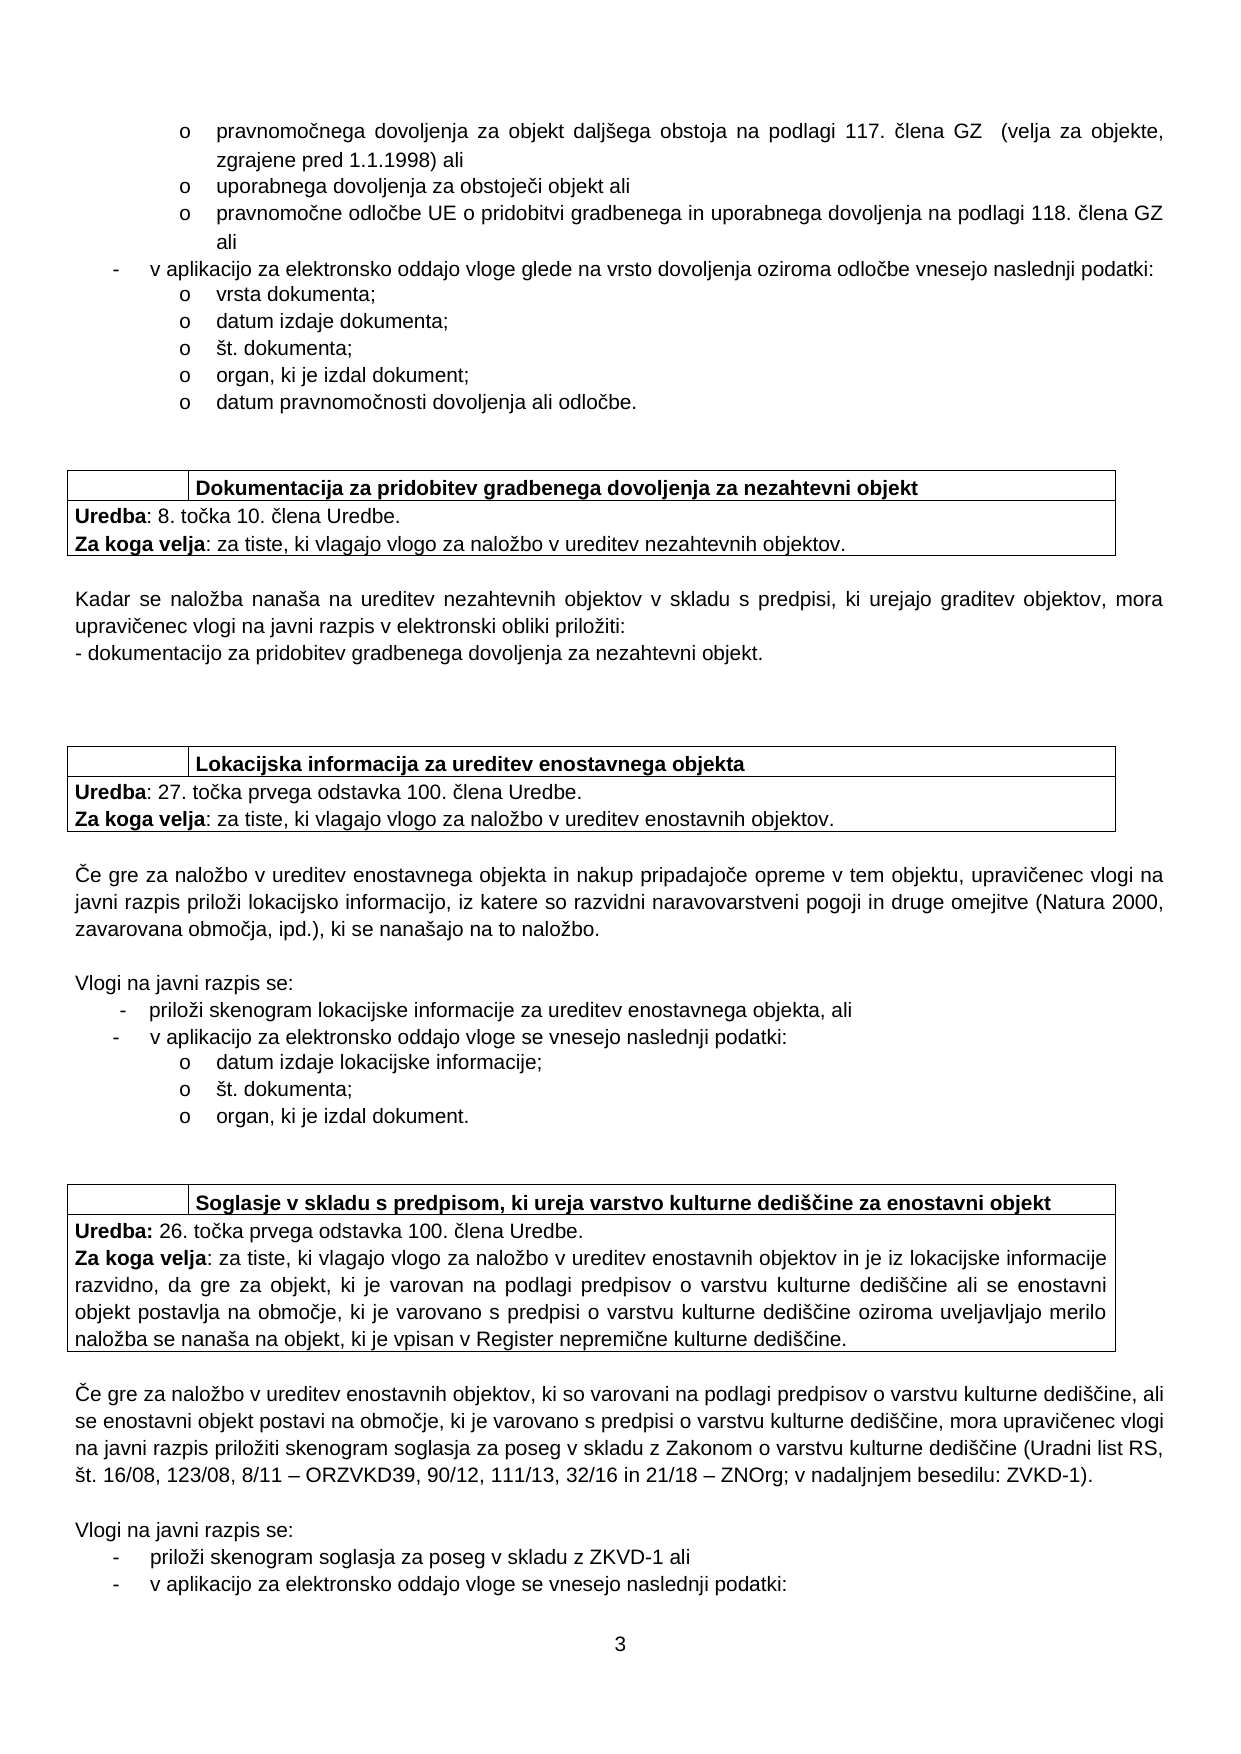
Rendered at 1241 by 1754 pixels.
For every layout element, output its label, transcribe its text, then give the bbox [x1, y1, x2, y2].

list priloži skenogram soglasja za poseg v skladu z ZKVD-1 ali [112, 1541, 1165, 1568]
table_header [68, 1185, 188, 1214]
list št. dokumenta; [178, 1076, 1165, 1103]
list priloži skenogram lokacijske informacije za ureditev enostavnega objekta, ali [119, 995, 1165, 1022]
table_header Soglasje v skladu s predpisom, ki ureja varstvo kulturne dediščine za enostavni objekt [189, 1185, 1115, 1214]
list datum pravnomočnosti dovoljenja ali odločbe. [178, 389, 1165, 416]
list v aplikacijo za elektronsko oddajo vloge se vnesejo naslednji podatki: [112, 1568, 1165, 1596]
text Vlogi na javni razpis se: [75, 1514, 1165, 1541]
table_header Lokacijska informacija za ureditev enostavnega objekta [189, 747, 1115, 776]
text Vlogi na javni razpis se: [75, 968, 1165, 995]
text - dokumentacijo za pridobitev gradbenega dovoljenja za nezahtevni objekt. [75, 638, 1165, 665]
table_header [68, 471, 188, 500]
list v aplikacijo za elektronsko oddajo vloge glede na vrsto dovoljenja oziroma odločbe vnesejo naslednji podatki: [112, 253, 1165, 281]
table_cell Uredba: 26. točka prvega odstavka 100. člena Uredbe. Za koga velja: za tiste, ki vlagajo vlogo za naložbo v ureditev enostavnih objektov in je iz lokacijske informacije razvidno, da gre za objekt, ki je varovan na podlagi predpisov o varstvu kulturne dediščine ali se enostavni objekt postavlja na območje, ki je varovano s predpisi o varstvu kulturne dediščine oziroma uveljavljajo merilo naložba se nanaša na objekt, ki je vpisan v Register nepremične kulturne dediščine. [68, 1215, 1115, 1351]
table_header [68, 747, 188, 776]
table_header Dokumentacija za pridobitev gradbenega dovoljenja za nezahtevni objekt [189, 471, 1115, 500]
list organ, ki je izdal dokument; [178, 362, 1165, 389]
list vrsta dokumenta; [178, 281, 1165, 308]
text Kadar se naložba nanaša na ureditev nezahtevnih objektov v skladu s predpisi, ki urejajo graditev objektov, mora upravičenec vlogi na javni razpis v elektronski obliki priložiti: [75, 583, 1165, 638]
list št. dokumenta; [178, 335, 1165, 362]
list datum izdaje dokumenta; [178, 308, 1165, 335]
list pravnomočnega dovoljenja za objekt daljšega obstoja na podlagi 117. člena GZ (velja za objekte, zgrajene pred 1.1.1998) ali [178, 118, 1165, 172]
list pravnomočne odločbe UE o pridobitvi gradbenega in uporabnega dovoljenja na podlagi 118. člena GZ ali [178, 199, 1165, 253]
table_cell Uredba: 27. točka prvega odstavka 100. člena Uredbe. Za koga velja: za tiste, ki vlagajo vlogo za naložbo v ureditev enostavnih objektov. [68, 777, 1115, 831]
table_cell Uredba: 8. točka 10. člena Uredbe. Za koga velja: za tiste, ki vlagajo vlogo za naložbo v ureditev nezahtevnih objektov. [68, 501, 1115, 555]
list v aplikacijo za elektronsko oddajo vloge se vnesejo naslednji podatki: [112, 1022, 1165, 1049]
list uporabnega dovoljenja za obstoječi objekt ali [178, 172, 1165, 199]
list organ, ki je izdal dokument. [178, 1103, 1165, 1130]
text Če gre za naložbo v ureditev enostavnih objektov, ki so varovani na podlagi predpisov o varstvu kulturne dediščine, ali se enostavni objekt postavi na območje, ki je varovano s predpisi o varstvu kulturne dediščine, mora upravičenec vlogi na javni razpis priložiti skenogram soglasja za poseg v skladu z Zakonom o varstvu kulturne dediščine (Uradni list RS, št. 16/08, 123/08, 8/11 – ORZVKD39, 90/12, 111/13, 32/16 in 21/18 – ZNOrg; v nadaljnjem besedilu: ZVKD-1). [75, 1379, 1165, 1487]
text Če gre za naložbo v ureditev enostavnega objekta in nakup pripadajoče opreme v tem objektu, upravičenec vlogi na javni razpis priloži lokacijsko informacijo, iz katere so razvidni naravovarstveni pogoji in druge omejitve (Natura 2000, zavarovana območja, ipd.), ki se nanašajo na to naložbo. [75, 859, 1165, 941]
list datum izdaje lokacijske informacije; [178, 1049, 1165, 1076]
